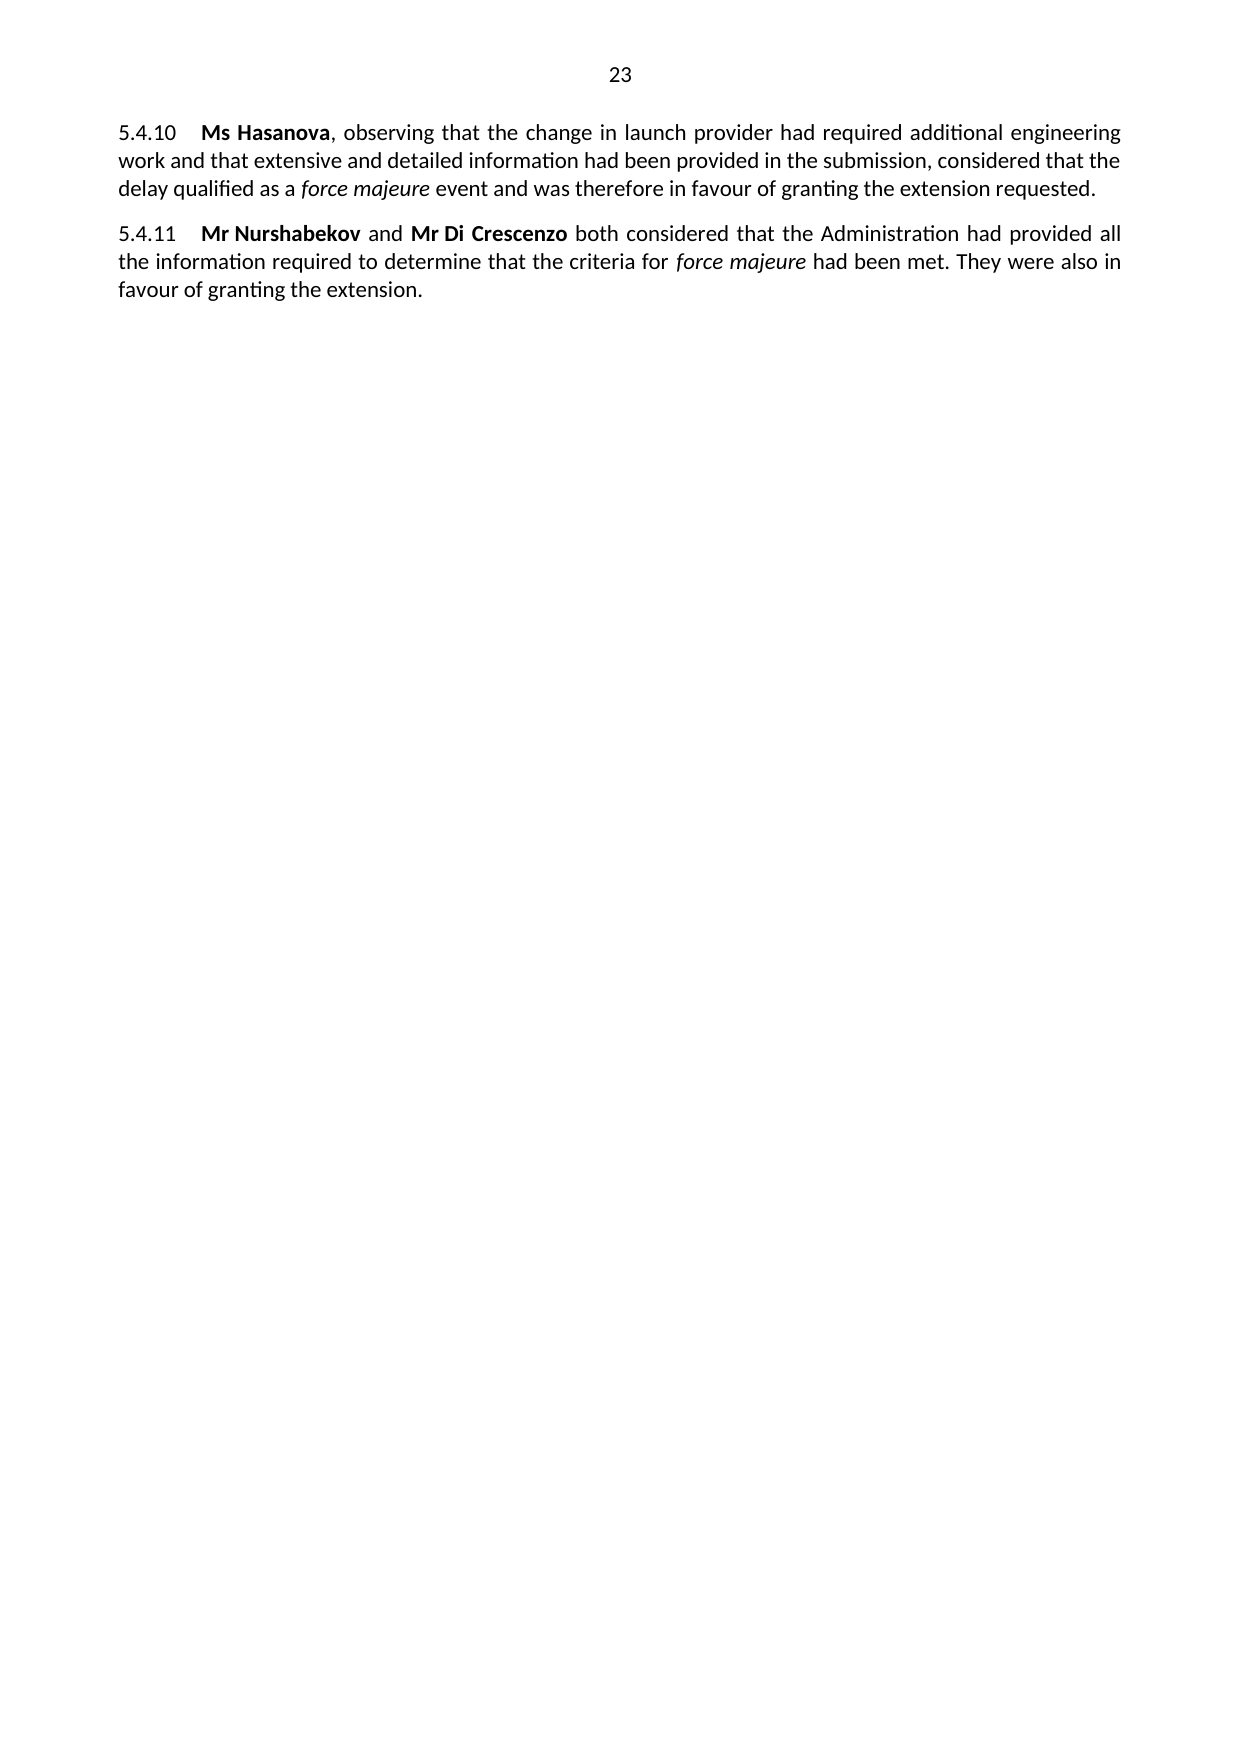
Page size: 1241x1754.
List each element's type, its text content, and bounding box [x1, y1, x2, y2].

text 5.4.11 Mr Nurshabekov and Mr Di Crescenzo both considered that the Administration had provided all the information required to determine that the criteria for force majeure had been met. They were also in favour of granting the extension. [118, 219, 1122, 303]
text 5.4.10 Ms Hasanova, observing that the change in launch provider had required additional engineering work and that extensive and detailed information had been provided in the submission, considered that the delay qualified as a force majeure event and was therefore in favour of granting the extension requested. [118, 118, 1122, 202]
